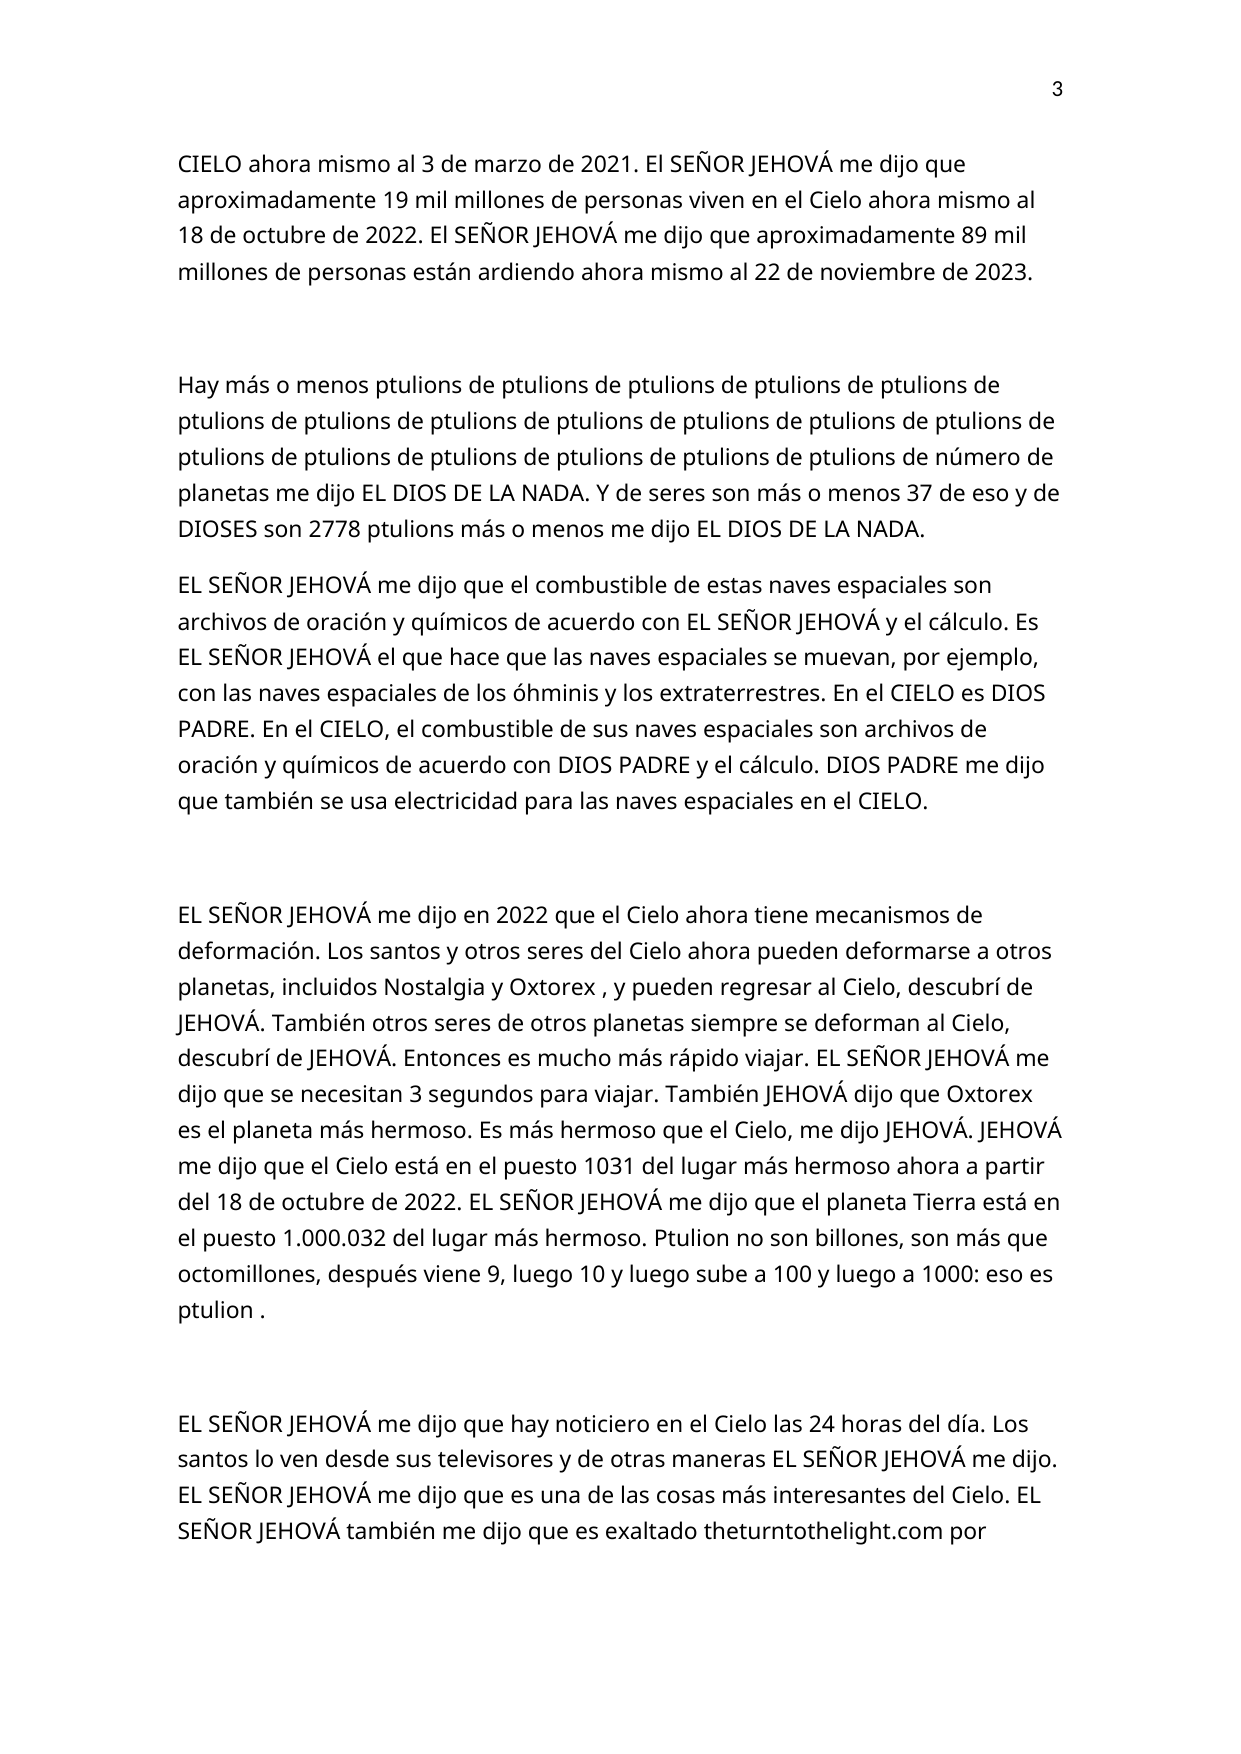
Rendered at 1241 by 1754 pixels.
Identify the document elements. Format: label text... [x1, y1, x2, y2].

text EL SEÑOR JEHOVÁ me dijo que el combustible de estas naves espaciales son archivos de oración y químicos de acuerdo con EL SEÑOR JEHOVÁ y el cálculo. Es EL SEÑOR JEHOVÁ el que hace que las naves espaciales se muevan, por ejemplo, con las naves espaciales de los óhminis y los extraterrestres. En el CIELO es DIOS PADRE. En el CIELO, el combustible de sus naves espaciales son archivos de oración y químicos de acuerdo con DIOS PADRE y el cálculo. DIOS PADRE me dijo que también se usa electricidad para las naves espaciales en el CIELO. [177, 569, 1063, 816]
text Hay más o menos ptulions de ptulions de ptulions de ptulions de ptulions de ptulions de ptulions de ptulions de ptulions de ptulions de ptulions de ptulions de ptulions de ptulions de ptulions de ptulions de ptulions de ptulions de número de planetas me dijo EL DIOS DE LA NADA. Y de seres son más o menos 37 de eso y de DIOSES son 2778 ptulions más o menos me dijo EL DIOS DE LA NADA. [177, 369, 1063, 544]
text EL SEÑOR JEHOVÁ me dijo en 2022 que el Cielo ahora tiene mecanismos de deformación. Los santos y otros seres del Cielo ahora pueden deformarse a otros planetas, incluidos Nostalgia y Oxtorex , y pueden regresar al Cielo, descubrí de JEHOVÁ. También otros seres de otros planetas siempre se deforman al Cielo, descubrí de JEHOVÁ. Entonces es mucho más rápido viajar. EL SEÑOR JEHOVÁ me dijo que se necesitan 3 segundos para viajar. También JEHOVÁ dijo que Oxtorex es el planeta más hermoso. Es más hermoso que el Cielo, me dijo JEHOVÁ. JEHOVÁ me dijo que el Cielo está en el puesto 1031 del lugar más hermoso ahora a partir del 18 de octubre de 2022. EL SEÑOR JEHOVÁ me dijo que el planeta Tierra está en el puesto 1.000.032 del lugar más hermoso. Ptulion no son billones, son más que octomillones, después viene 9, luego 10 y luego sube a 100 y luego a 1000: eso es ptulion . [177, 899, 1063, 1325]
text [177, 1407, 1063, 1547]
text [177, 148, 1063, 287]
